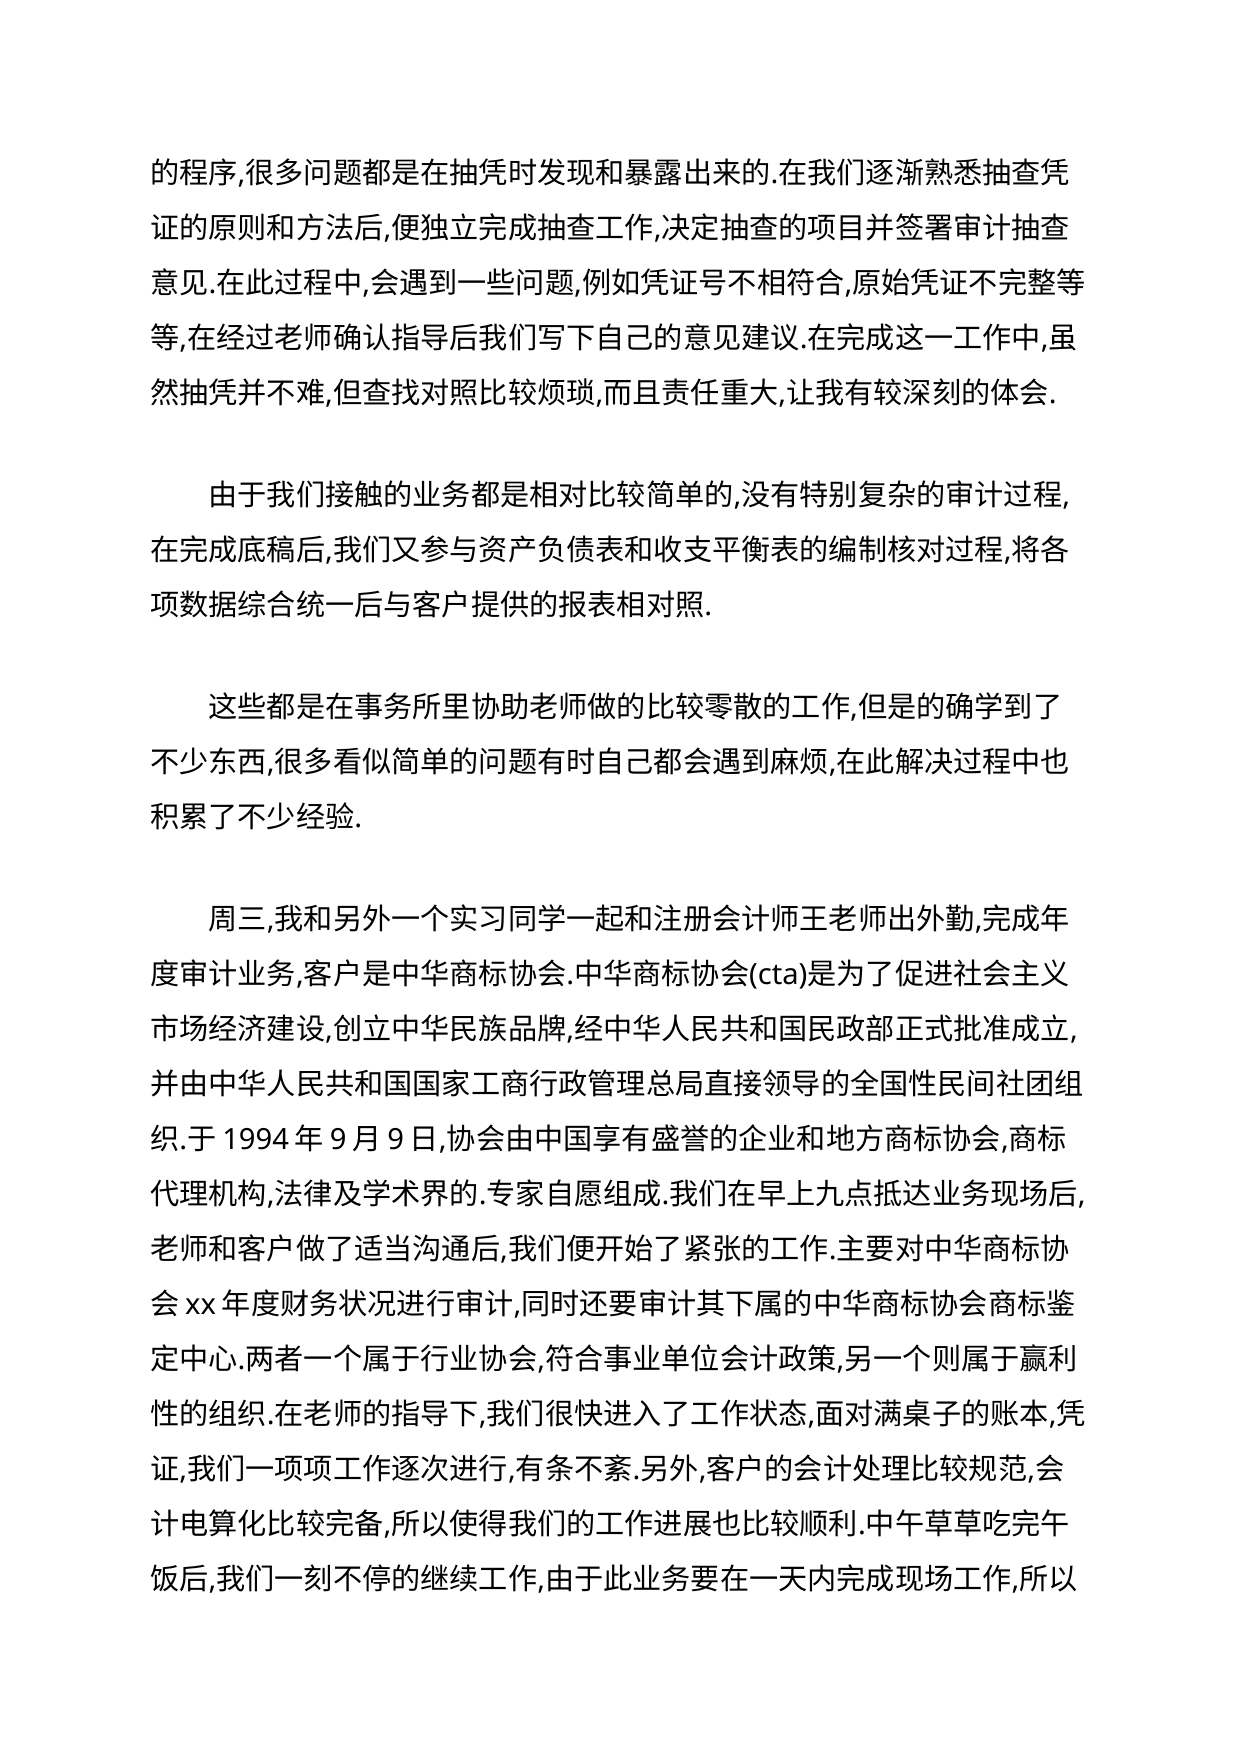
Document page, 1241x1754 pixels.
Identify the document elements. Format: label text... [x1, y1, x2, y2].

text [150, 896, 1090, 1598]
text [150, 150, 1090, 412]
text 由于我们接触的业务都是相对比较简单的,没有特别复杂的审计过程,在完成底稿后,我们又参与资产负债表和收支平衡表的编制核对过程,将各项数据综合统一后与客户提供的报表相对照. [150, 472, 1090, 624]
text 这些都是在事务所里协助老师做的比较零散的工作,但是的确学到了不少东西,很多看似简单的问题有时自己都会遇到麻烦,在此解决过程中也积累了不少经验. [150, 684, 1090, 836]
